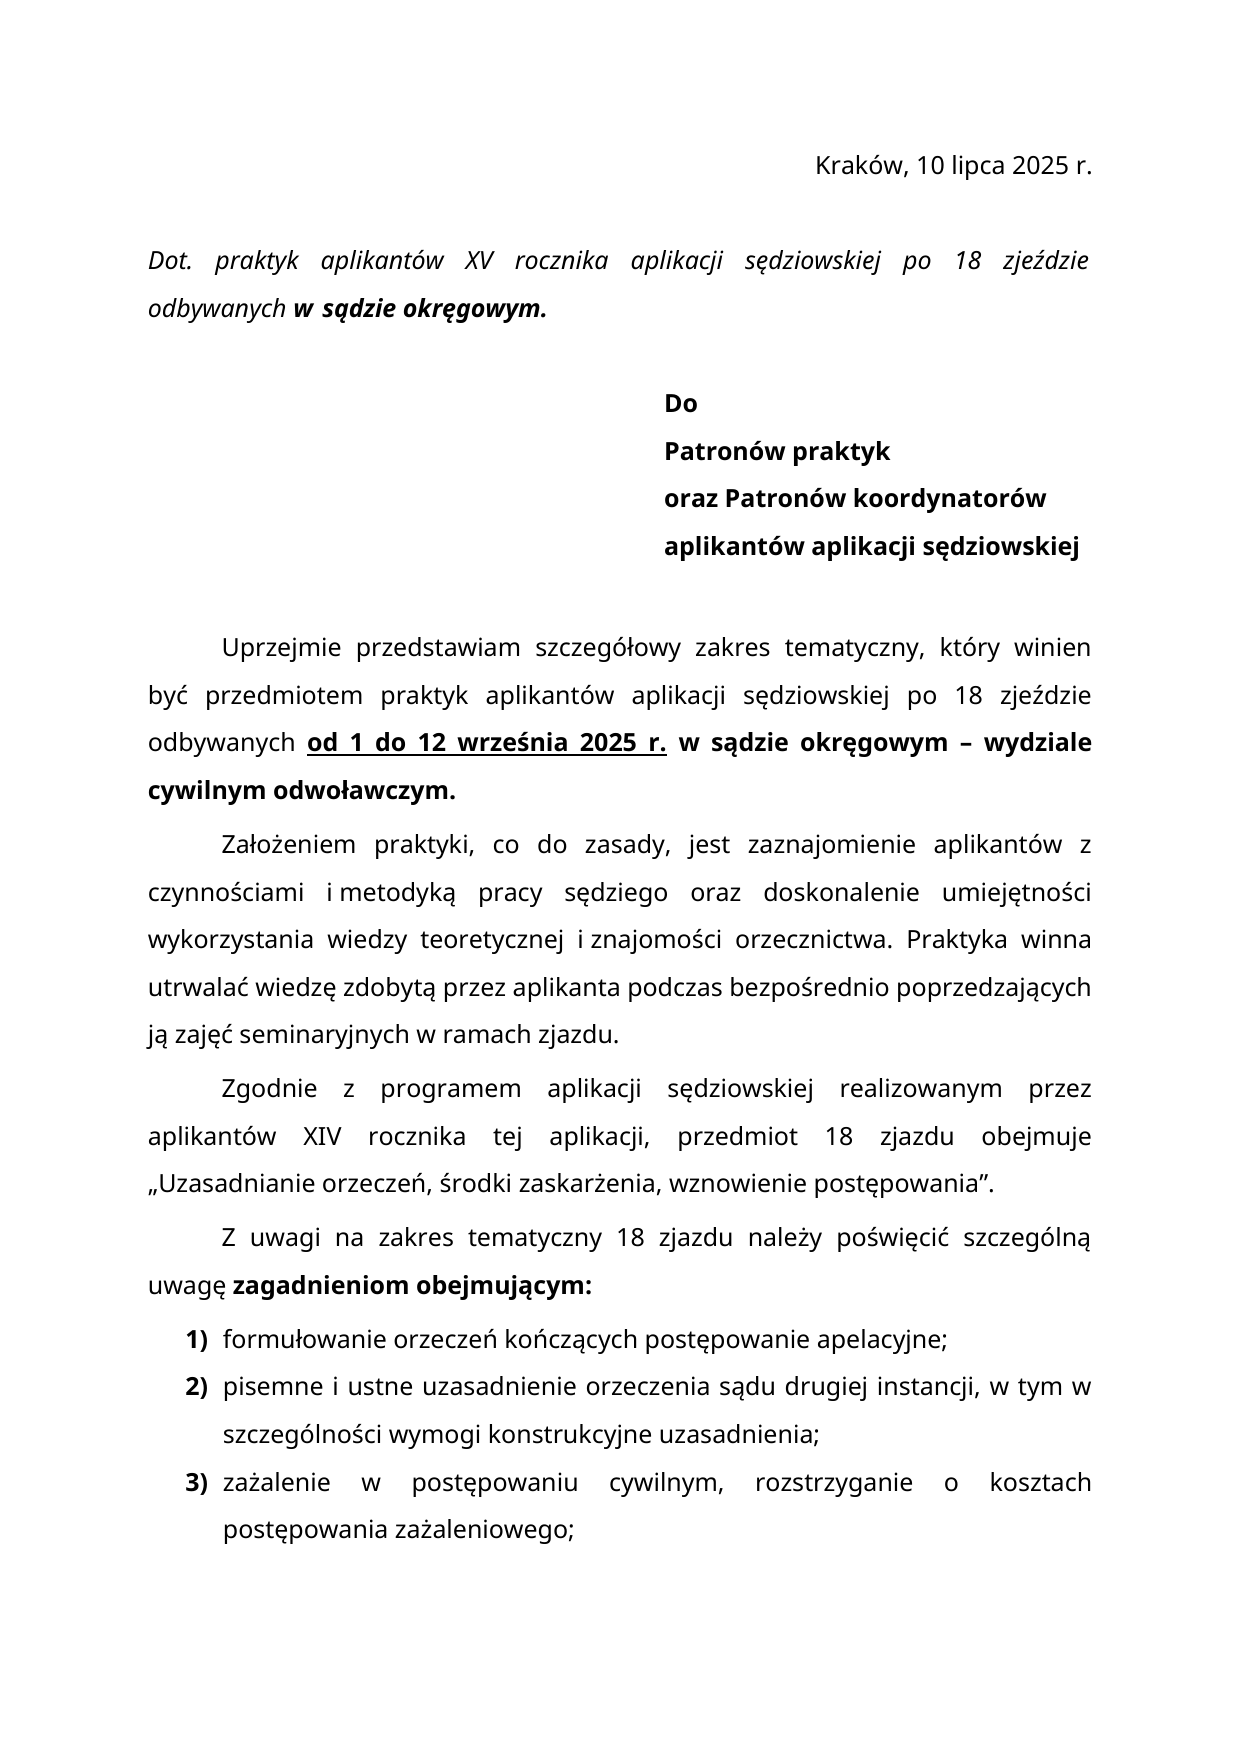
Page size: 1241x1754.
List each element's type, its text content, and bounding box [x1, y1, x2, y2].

text Uprzejmie przedstawiam szczegółowy zakres tematyczny, który winien być przedmiotem praktyk aplikantów aplikacji sędziowskiej po 18 zjeździe odbywanych od 1 do 12 września 2025 r. w sądzie okręgowym – wydziale cywilnym odwoławczym. [148, 630, 1093, 807]
list pisemne i ustne uzasadnienie orzeczenia sądu drugiej instancji, w tym w szczególności wymogi konstrukcyjne uzasadnienia; [185, 1369, 1093, 1451]
text Założeniem praktyki, co do zasady, jest zaznajomienie aplikantów z czynnościami i metodyką pracy sędziego oraz doskonalenie umiejętności wykorzystania wiedzy teoretycznej i znajomości orzecznictwa. Praktyka winna utrwalać wiedzę zdobytą przez aplikanta podczas bezpośrednio poprzedzających ją zajęć seminaryjnych w ramach zjazdu. [148, 827, 1093, 1051]
text Do [664, 386, 1093, 420]
list formułowanie orzeczeń kończących postępowanie apelacyjne; [185, 1321, 1093, 1355]
text oraz Patronów koordynatorów [664, 481, 1093, 515]
text Dot. praktyk aplikantów XV rocznika aplikacji sędziowskiej po 18 zjeździe odbywanych w sądzie okręgowym. [148, 243, 1093, 324]
text Z uwagi na zakres tematyczny 18 zjazdu należy poświęcić szczególną uwagę zagadnieniom obejmującym: [148, 1220, 1093, 1302]
text Patronów praktyk [664, 433, 1093, 467]
text aplikantów aplikacji sędziowskiej [664, 528, 1093, 562]
text Zgodnie z programem aplikacji sędziowskiej realizowanym przez aplikantów XIV rocznika tej aplikacji, przedmiot 18 zjazdu obejmuje „Uzasadnianie orzeczeń, środki zaskarżenia, wznowienie postępowania”. [148, 1071, 1093, 1200]
list zażalenie w postępowaniu cywilnym, rozstrzyganie o kosztach postępowania zażaleniowego; [185, 1464, 1093, 1546]
text Kraków, 10 lipca 2025 r. [148, 148, 1093, 182]
